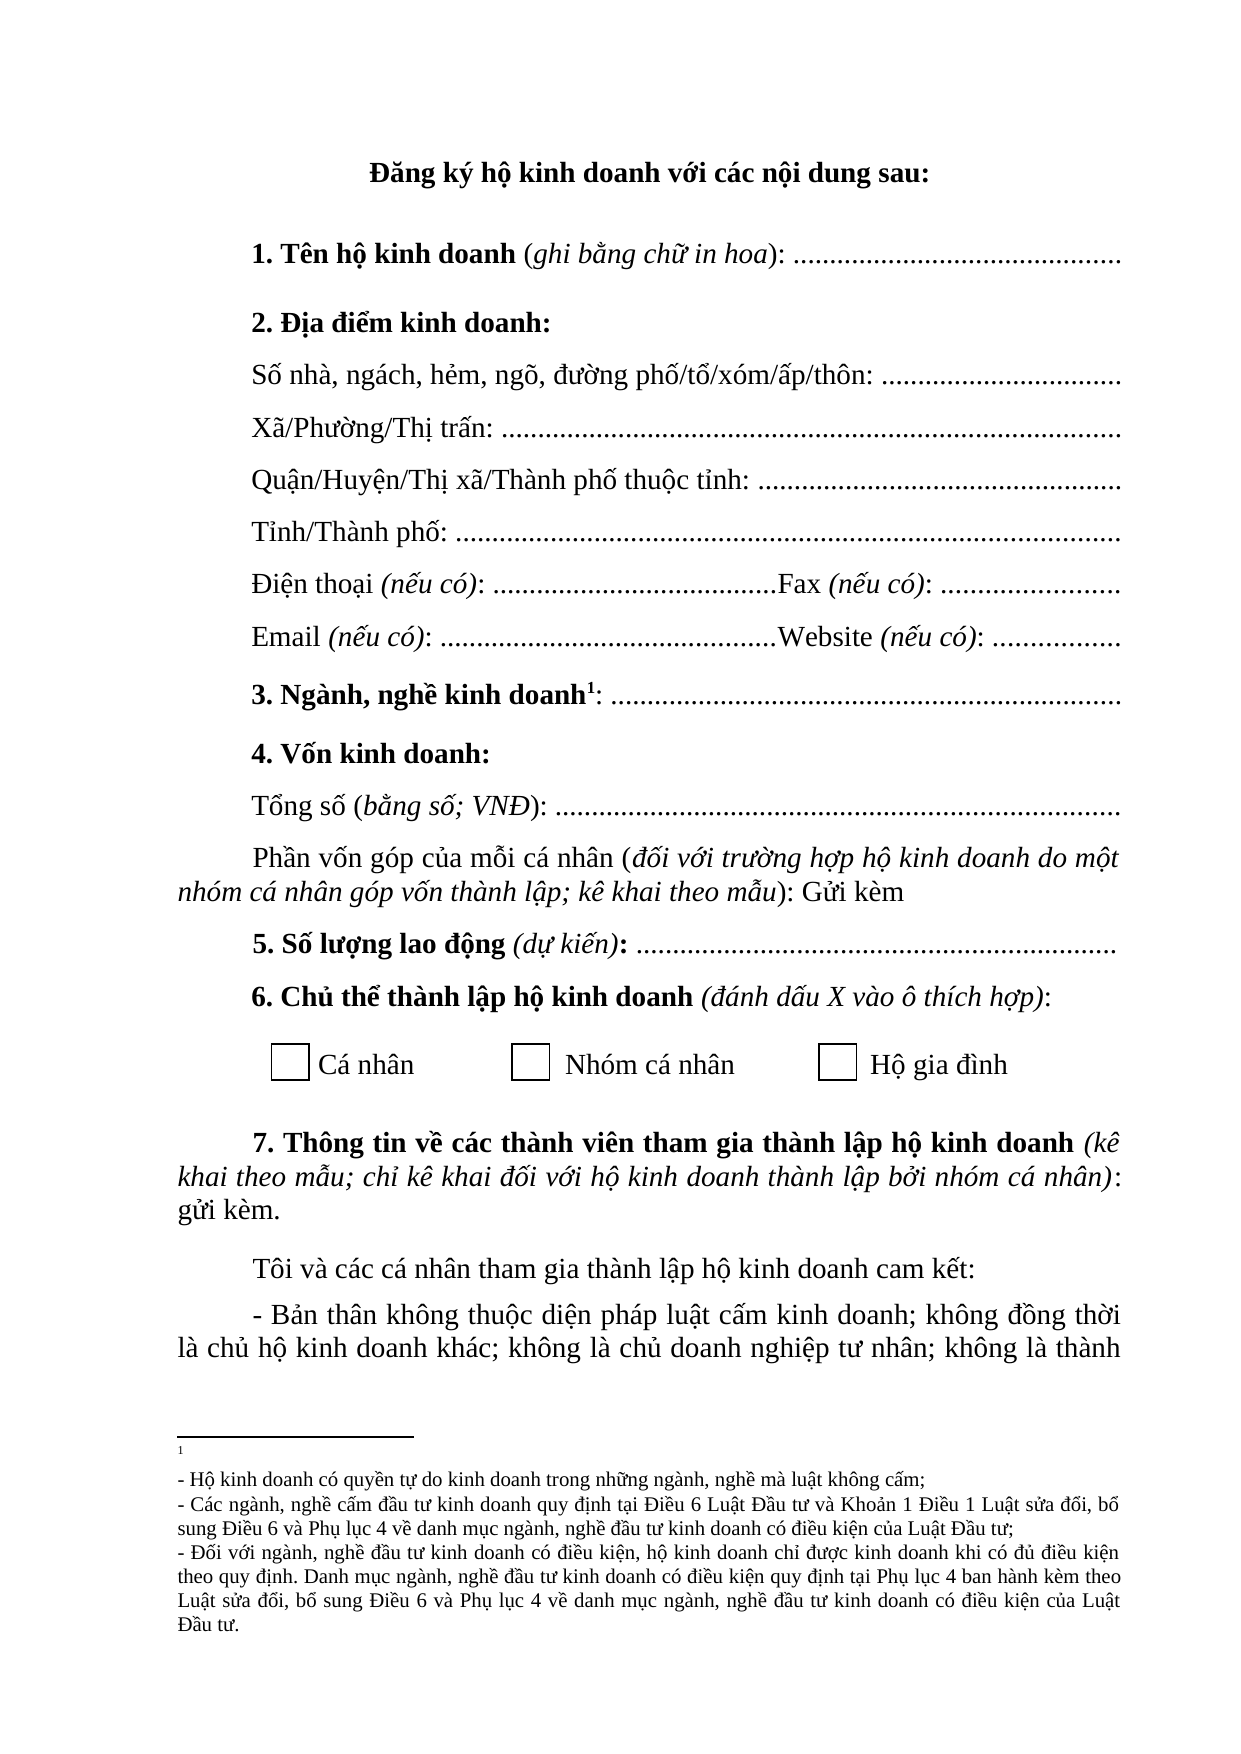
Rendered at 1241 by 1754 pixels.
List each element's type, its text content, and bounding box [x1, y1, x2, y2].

text 5. Số lượng lao động (dự kiến): .................................................................. [177, 926, 1122, 960]
text 3. Ngành, nghề kinh doanh: [177, 677, 1122, 711]
table_header Cá nhân [262, 1035, 507, 1100]
text Quận/Huyện/Thị xã/Thành phố thuộc tỉnh: [177, 462, 1122, 496]
table_header Hộ gia đình [810, 1035, 1122, 1100]
text Email (nếu có): Website (nếu có): [177, 619, 1122, 652]
text Tôi và các cá nhân tham gia thành lập hộ kinh doanh cam kết: [177, 1251, 1122, 1284]
text Số nhà, ngách, hẻm, ngõ, đường phố/tổ/xóm/ấp/thôn: [177, 357, 1122, 391]
text Tổng số (bằng số; VNĐ): [177, 788, 1122, 822]
text Phần vốn góp của mỗi cá nhân (đối với trường hợp hộ kinh doanh do một nhóm cá nhân góp vốn thành lập; kê khai theo mẫu): Gửi kèm [177, 841, 1122, 908]
text 4. Vốn kinh doanh: [177, 736, 1122, 769]
text Xã/Phường/Thị trấn: [177, 410, 1122, 443]
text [177, 1297, 1122, 1364]
table_header Nhóm cá nhân [507, 1035, 810, 1100]
text 1. Tên hộ kinh doanh (ghi bằng chữ in hoa): [177, 237, 1122, 270]
text Điện thoại (nếu có): Fax (nếu có): [177, 567, 1122, 600]
text Tỉnh/Thành phố: [177, 514, 1122, 548]
text 2. Địa điểm kinh doanh: [177, 305, 1122, 339]
text 7. Thông tin về các thành viên tham gia thành lập hộ kinh doanh (kê khai theo mẫu; chỉ kê khai đối với hộ kinh doanh thành lập bởi nhóm cá nhân): gửi kèm. [177, 1125, 1122, 1226]
text Đăng ký hộ kinh doanh với các nội dung sau: [177, 156, 1122, 189]
text 6. Chủ thể thành lập hộ kinh doanh (đánh dấu X vào ô thích hợp): [177, 979, 1122, 1012]
